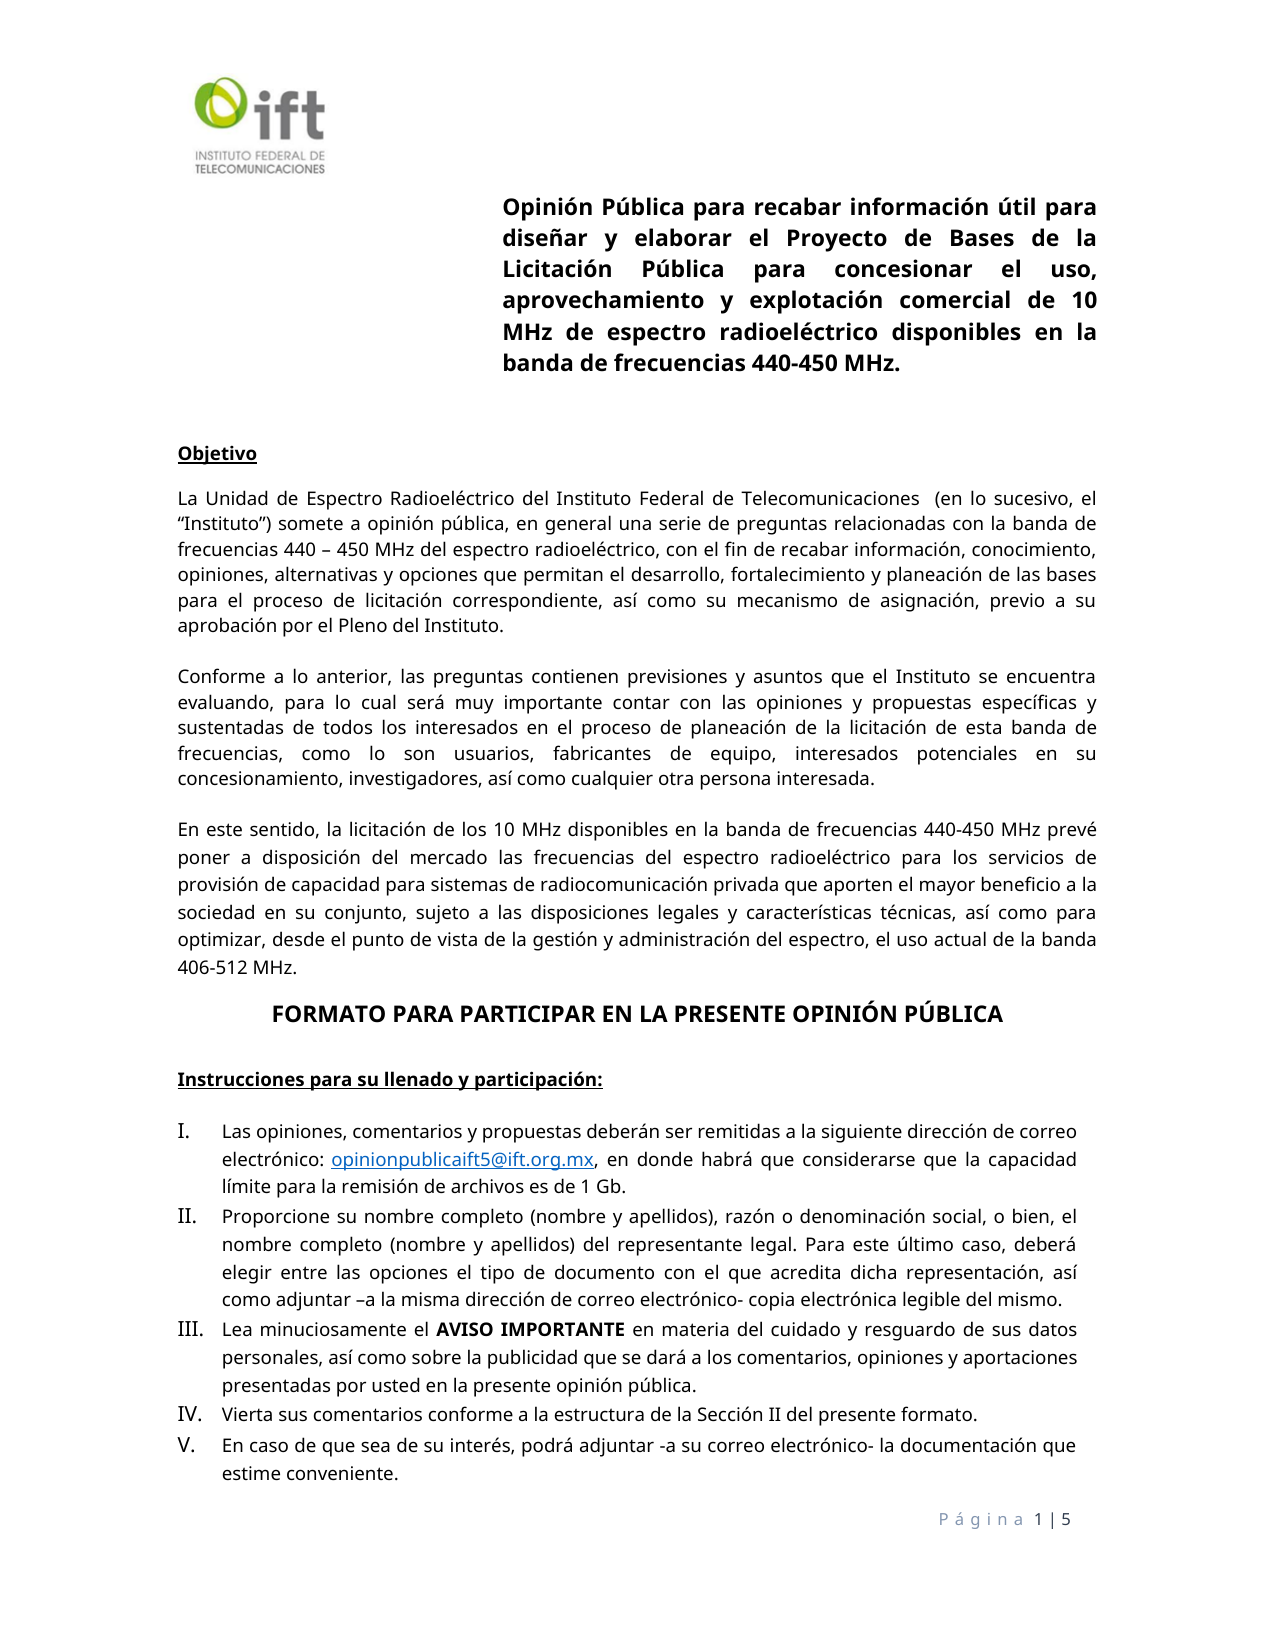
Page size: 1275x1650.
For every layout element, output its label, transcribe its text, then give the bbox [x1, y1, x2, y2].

list Las opiniones, comentarios y propuestas deberán ser remitidas a la siguiente dirección de correo electrónico: opinionpublicaift5@ift.org.mx, en donde habrá que considerarse que la capacidad límite para la remisión de archivos es de 1 Gb. [177, 1116, 1078, 1199]
list Vierta sus comentarios conforme a la estructura de la Sección II del presente formato. [177, 1399, 1078, 1428]
list Proporcione su nombre completo (nombre y apellidos), razón o denominación social, o bien, el nombre completo (nombre y apellidos) del representante legal. Para este último caso, deberá elegir entre las opciones el tipo de documento con el que acredita dicha representación, así como adjuntar –a la misma dirección de correo electrónico- copia electrónica legible del mismo. [177, 1201, 1078, 1312]
text La Unidad de Espectro Radioeléctrico del Instituto Federal de Telecomunicaciones (en lo sucesivo, el “Instituto”) somete a opinión pública, en general una serie de preguntas relacionadas con la banda de frecuencias 440 – 450 MHz del espectro radioeléctrico, con el fin de recabar información, conocimiento, opiniones, alternativas y opciones que permitan el desarrollo, fortalecimiento y planeación de las bases para el proceso de licitación correspondiente, así como su mecanismo de asignación, previo a su aprobación por el Pleno del Instituto. [177, 485, 1098, 638]
text Conforme a lo anterior, las preguntas contienen previsiones y asuntos que el Instituto se encuentra evaluando, para lo cual será muy importante contar con las opiniones y propuestas específicas y sustentadas de todos los interesados en el proceso de planeación de la licitación de esta banda de frecuencias, como lo son usuarios, fabricantes de equipo, interesados potenciales en su concesionamiento, investigadores, así como cualquier otra persona interesada. [177, 663, 1098, 791]
text En este sentido, la licitación de los 10 MHz disponibles en la banda de frecuencias 440-450 MHz prevé poner a disposición del mercado las frecuencias del espectro radioeléctrico para los servicios de provisión de capacidad para sistemas de radiocomunicación privada que aporten el mayor beneficio a la sociedad en su conjunto, sujeto a las disposiciones legales y características técnicas, así como para optimizar, desde el punto de vista de la gestión y administración del espectro, el uso actual de la banda 406-512 MHz. [177, 817, 1098, 980]
text Instrucciones para su llenado y participación: [177, 1066, 1098, 1091]
text Objetivo [177, 441, 1098, 466]
picture [177, 73, 348, 191]
list Lea minuciosamente el AVISO IMPORTANTE en materia del cuidado y resguardo de sus datos personales, así como sobre la publicidad que se dará a los comentarios, opiniones y aportaciones presentadas por usted en la presente opinión pública. [177, 1314, 1078, 1398]
text FORMATO PARA PARTICIPAR EN LA PRESENTE OPINIÓN PÚBLICA [177, 998, 1098, 1029]
list En caso de que sea de su interés, podrá adjuntar -a su correo electrónico- la documentación que estime conveniente. [177, 1430, 1078, 1486]
